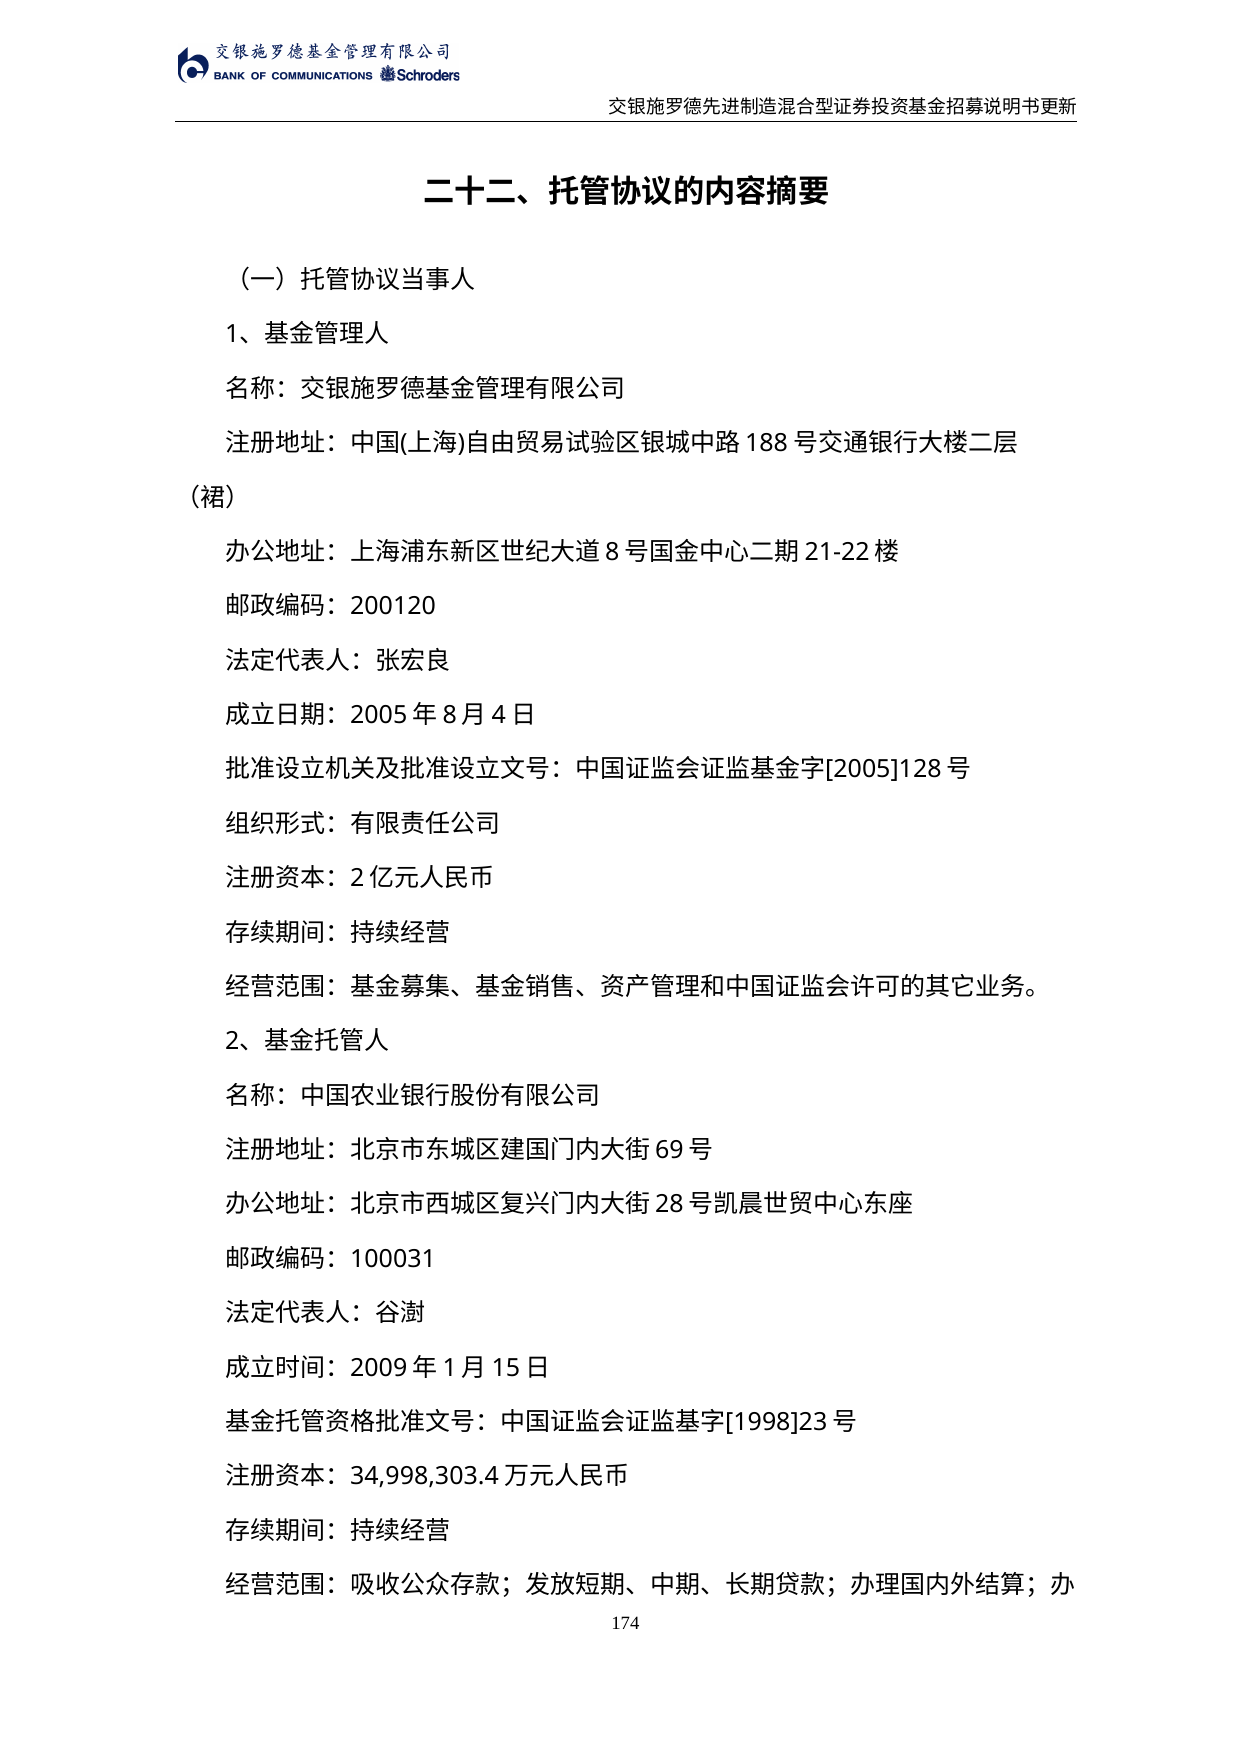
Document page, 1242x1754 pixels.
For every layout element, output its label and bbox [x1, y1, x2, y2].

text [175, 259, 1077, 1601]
picture [178, 43, 460, 83]
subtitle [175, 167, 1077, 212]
